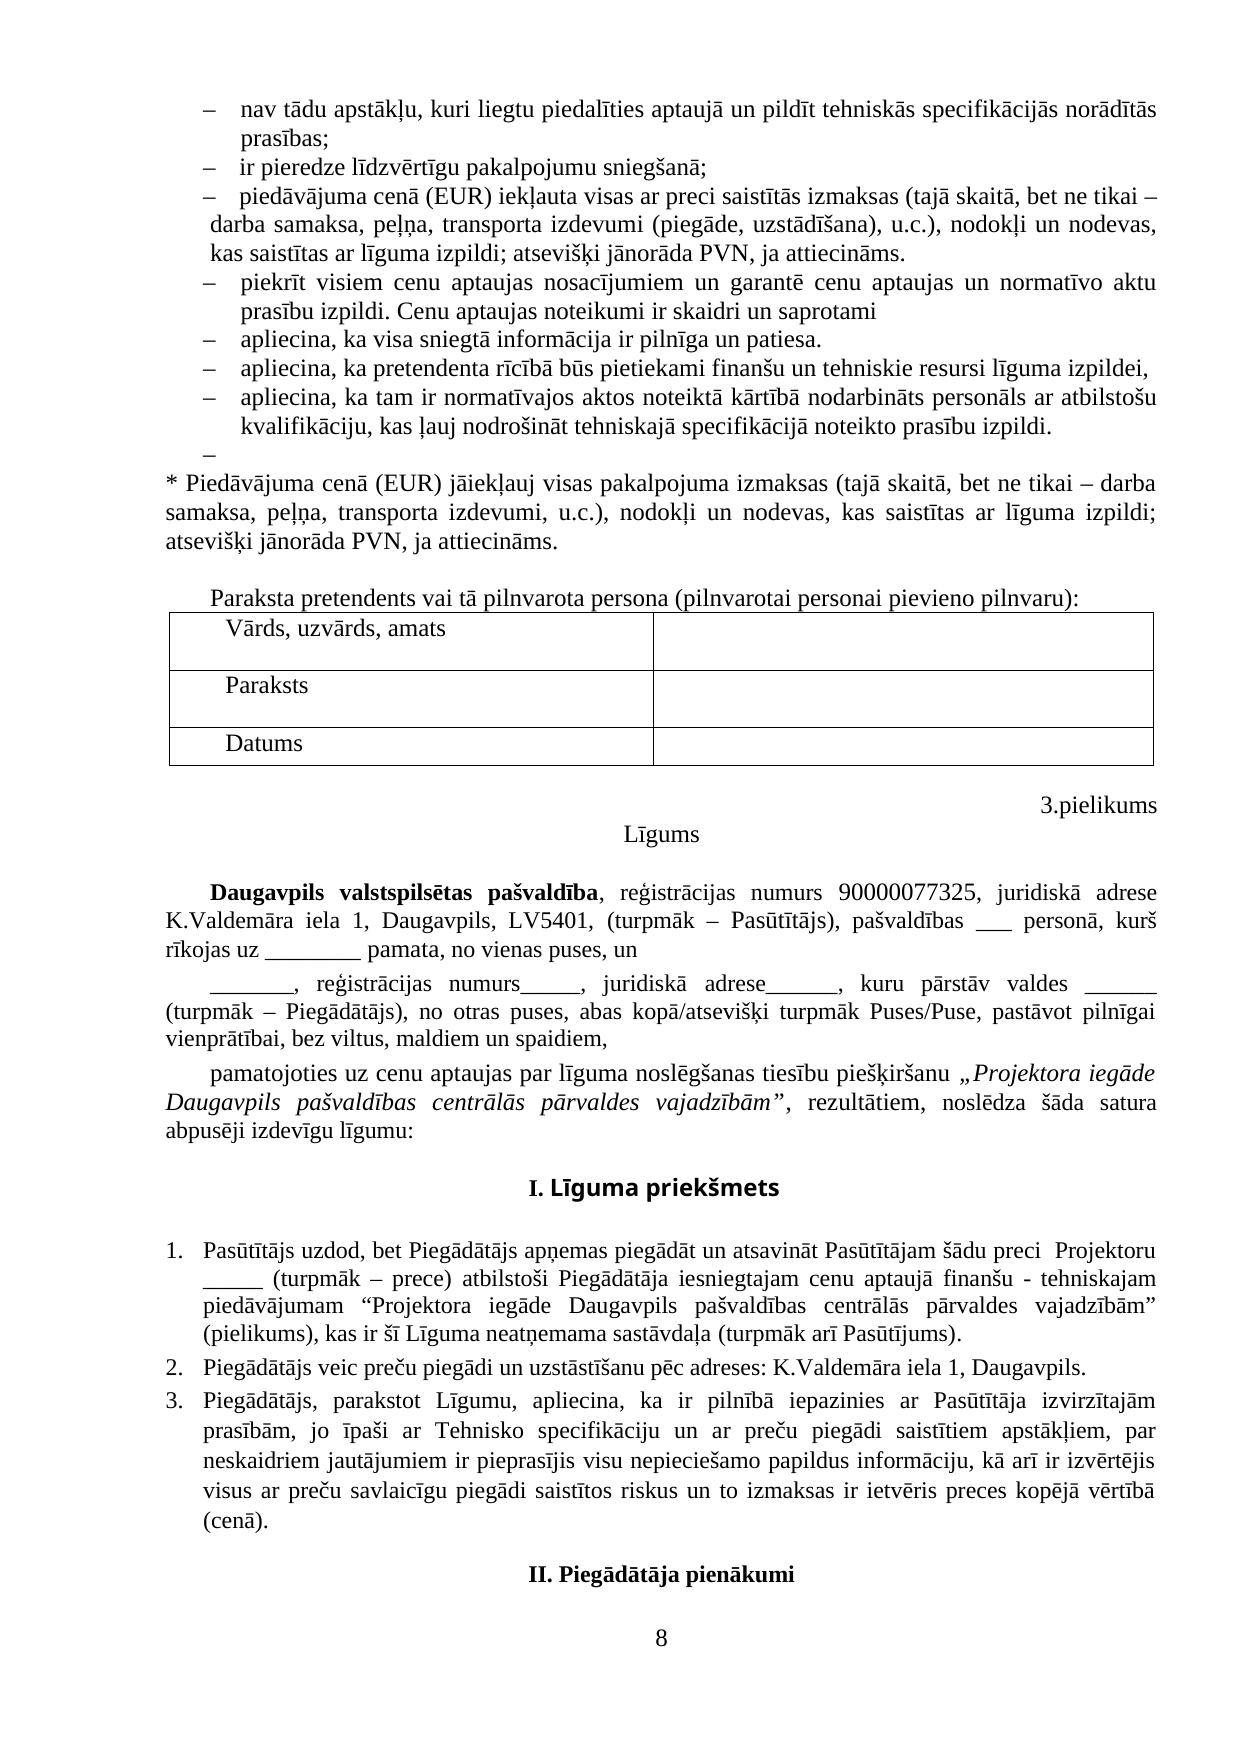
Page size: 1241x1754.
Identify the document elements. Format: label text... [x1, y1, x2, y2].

text Paraksta pretendents vai tā pilnvarota persona (pilnvarotai personai pievieno pilnvaru): [210, 583, 1157, 612]
list apliecina, ka pretendenta rīcībā būs pietiekami finanšu un tehniskie resursi līguma izpildei, [203, 353, 1157, 382]
table_cell [654, 671, 1153, 727]
table_header Vārds, uzvārds, amats [170, 613, 653, 669]
list Pasūtītājs uzdod, bet Piegādātājs apņemas piegādāt un atsavināt Pasūtītājam šādu preci Projektoru _____ (turpmāk – prece) atbilstoši Piegādātāja iesniegtajam cenu aptaujā finanšu - tehniskajam piedāvājumam “Projektora iegāde Daugavpils pašvaldības centrālās pārvaldes vajadzībām” (pielikums), kas ir šī Līguma neatņemama sastāvdaļa (turpmāk arī Pasūtījums). [165, 1236, 1157, 1346]
table_header [654, 613, 1153, 669]
text 3.pielikums [165, 790, 1157, 819]
text * Piedāvājuma cenā (EUR) jāiekļauj visas pakalpojuma izmaksas (tajā skaitā, bet ne tikai – darba samaksa, peļņa, transporta izdevumi, u.c.), nodokļi un nodevas, kas saistītas ar līguma izpildi; atsevišķi jānorāda PVN, ja attiecināms. [165, 468, 1157, 554]
list nav tādu apstākļu, kuri liegtu piedalīties aptaujā un pildīt tehniskās specifikācijās norādītās prasības; [203, 94, 1157, 152]
table_cell Datums [170, 728, 653, 765]
list ir pieredze līdzvērtīgu pakalpojumu sniegšanā; [203, 152, 1157, 181]
text Daugavpils valstspilsētas pašvaldība, reģistrācijas numurs 90000077325, juridiskā adrese K.Valdemāra iela 1, Daugavpils, LV5401, (turpmāk – Pasūtītājs), pašvaldības ___ personā, kurš rīkojas uz ________ pamata, no vienas puses, un [165, 877, 1157, 963]
table_cell Paraksts [170, 671, 653, 727]
text pamatojoties uz cenu aptaujas par līguma noslēgšanas tiesību piešķiršanu „Projektora iegāde Daugavpils pašvaldības centrālās pārvaldes vajadzībām”, rezultātiem, noslēdza šāda satura abpusēji izdevīgu līgumu: [165, 1058, 1157, 1143]
text _______, reģistrācijas numurs_____, juridiskā adrese______, kuru pārstāv valdes ______ (turpmāk – Piegādātājs), no otras puses, abas kopā/atsevišķi turpmāk Puses/Puse, pastāvot pilnīgai vienprātībai, bez viltus, maldiem un spaidiem, [165, 969, 1157, 1052]
list apliecina, ka visa sniegtā informācija ir pilnīga un patiesa. [203, 324, 1157, 353]
text II. Piegādātāja pienākumi [165, 1561, 1157, 1588]
list Piegādātājs veic preču piegādi un uzstāstīšanu pēc adreses: K.Valdemāra iela 1, Daugavpils. [165, 1353, 1157, 1380]
list Piegādātājs, parakstot Līgumu, apliecina, ka ir pilnībā iepazinies ar Pasūtītāja izvirzītajām prasībām, jo īpaši ar Tehnisko specifikāciju un ar preču piegādi saistītiem apstākļiem, par neskaidriem jautājumiem ir pieprasījis visu nepieciešamo papildus informāciju, kā arī ir izvērtējis visus ar preču savlaicīgu piegādi saistītos riskus un to izmaksas ir ietvēris preces kopējā vērtībā (cenā). [165, 1387, 1157, 1533]
list piedāvājuma cenā (EUR) iekļauta visas ar preci saistītās izmaksas (tajā skaitā, bet ne tikai – darba samaksa, peļņa, transporta izdevumi (piegāde, uzstādīšana), u.c.), nodokļi un nodevas, kas saistītas ar līguma izpildi; atsevišķi jānorāda PVN, ja attiecināms. [203, 181, 1157, 267]
text I. Līguma priekšmets [151, 1171, 1157, 1203]
table_cell [654, 728, 1153, 765]
list piekrīt visiem cenu aptaujas nosacījumiem un garantē cenu aptaujas un normatīvo aktu prasību izpildi. Cenu aptaujas noteikumi ir skaidri un saprotami [203, 267, 1157, 324]
text Līgums [165, 819, 1157, 848]
list apliecina, ka tam ir normatīvajos aktos noteiktā kārtībā nodarbināts personāls ar atbilstošu kvalifikāciju, kas ļauj nodrošināt tehniskajā specifikācijā noteikto prasību izpildi. [203, 382, 1157, 439]
